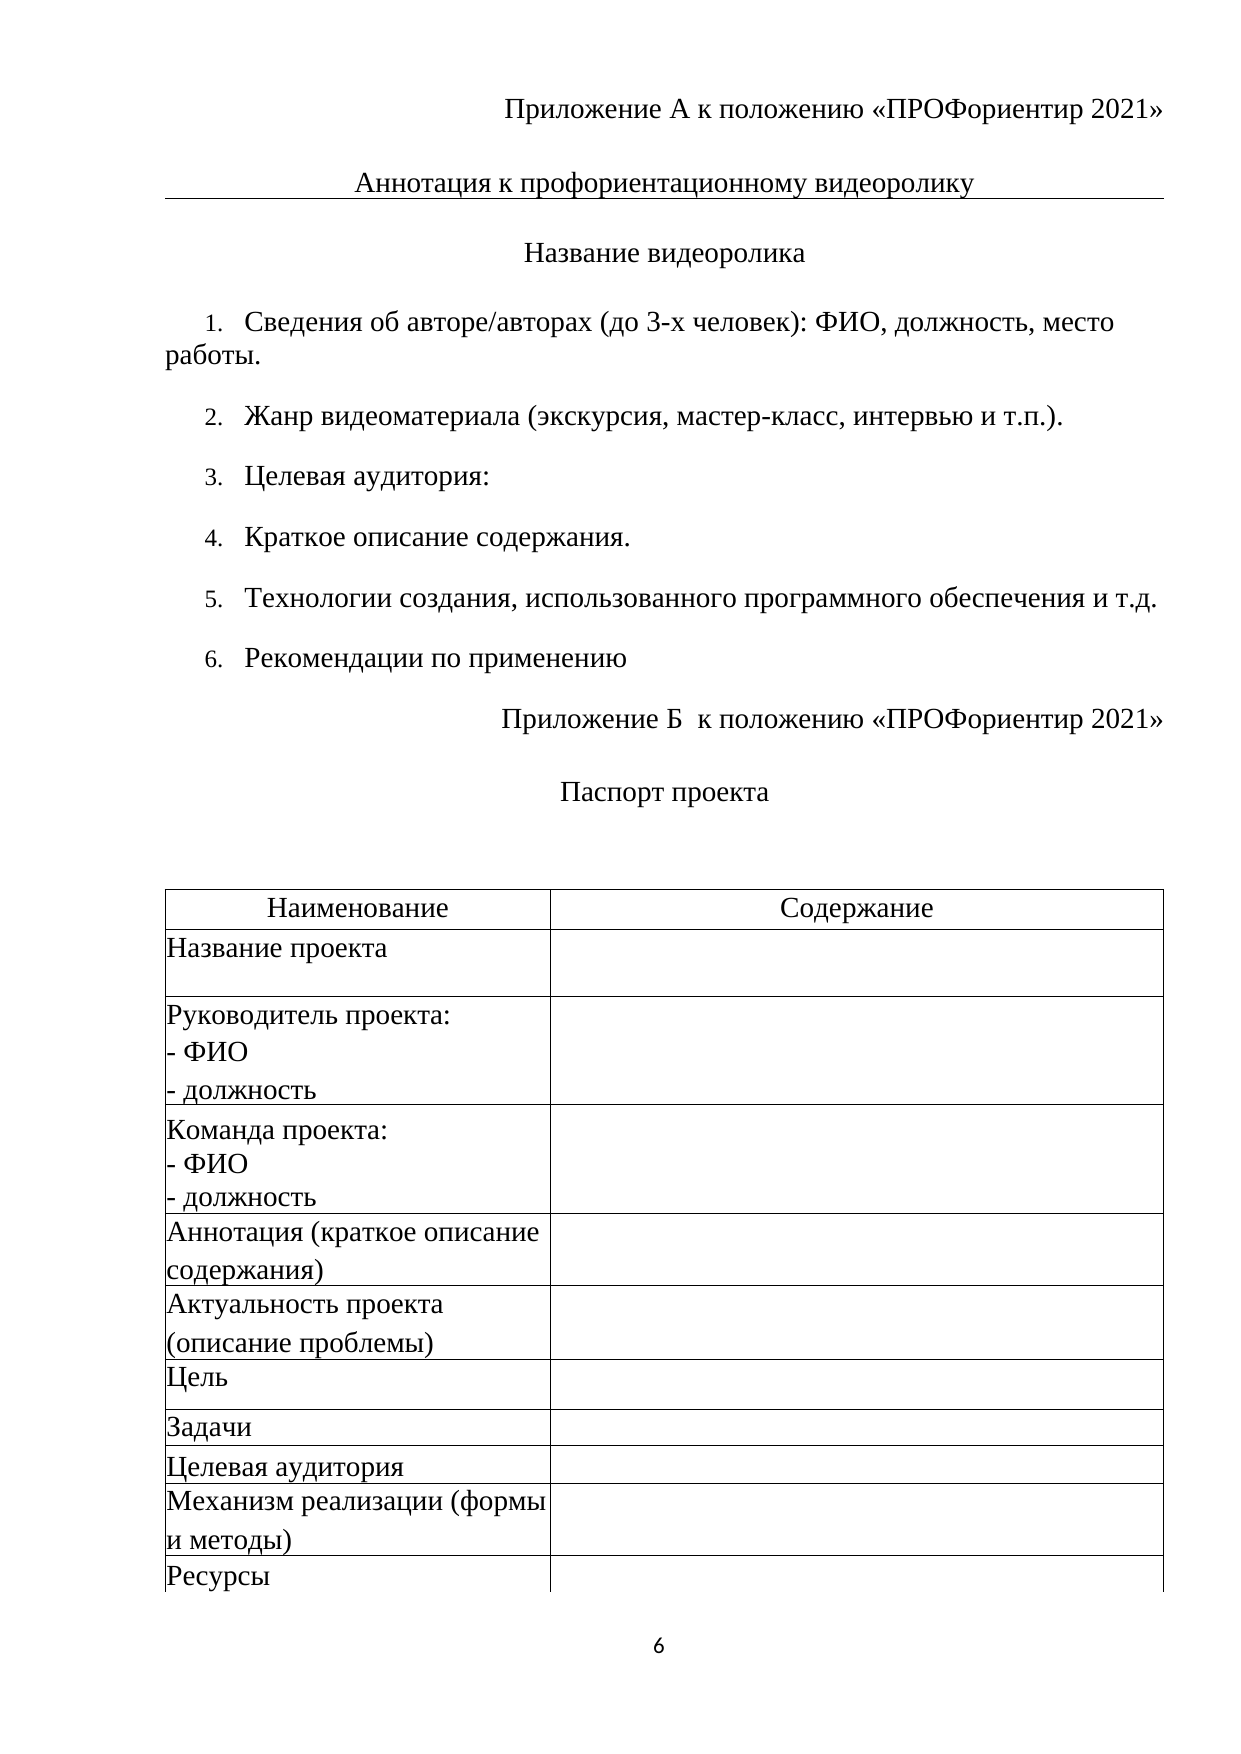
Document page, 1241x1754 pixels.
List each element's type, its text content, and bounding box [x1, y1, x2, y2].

table_cell Актуальность проекта (описание проблемы) [166, 1286, 550, 1358]
table_cell [551, 930, 1163, 996]
list Жанр видеоматериала (экскурсия, мастер-класс, интервью и т.п.). [165, 398, 1164, 431]
list Целевая аудитория: [165, 458, 1164, 492]
table_cell [551, 997, 1163, 1104]
table_cell Ресурсы [166, 1556, 550, 1592]
text Название видеоролика [165, 235, 1164, 268]
table_cell Целевая аудитория [166, 1446, 550, 1482]
table_header Наименование [166, 890, 550, 929]
list Краткое описание содержания. [165, 519, 1164, 553]
table_cell [551, 1214, 1163, 1285]
table_cell [551, 1286, 1163, 1358]
text Паспорт проекта [165, 774, 1164, 808]
table_cell [551, 1105, 1163, 1213]
text Приложение Б к положению «ПРОФориентир 2021» [165, 701, 1164, 734]
table_cell Руководитель проекта: - ФИО - должность [166, 997, 550, 1104]
table_cell [551, 1556, 1163, 1592]
table_cell [551, 1484, 1163, 1555]
table_cell Задачи [166, 1410, 550, 1445]
table_cell [551, 1360, 1163, 1408]
list Технологии создания, использованного программного обеспечения и т.д. [165, 580, 1164, 613]
text Приложение А к положению «ПРОФориентир 2021» [165, 92, 1164, 125]
table_header Содержание [551, 890, 1163, 929]
table_cell Аннотация (краткое описание содержания) [166, 1214, 550, 1285]
table_cell Цель [166, 1360, 550, 1408]
list Рекомендации по применению [165, 640, 1164, 674]
table_cell Название проекта [166, 930, 550, 996]
table_cell Механизм реализации (формы и методы) [166, 1484, 550, 1555]
text Аннотация к профориентационному видеоролику [165, 165, 1164, 198]
list Сведения об авторе/авторах (до 3-х человек): ФИО, должность, место работы. [165, 304, 1164, 371]
table_cell [551, 1446, 1163, 1482]
table_cell Команда проекта: - ФИО - должность [166, 1105, 550, 1213]
table_cell [551, 1410, 1163, 1445]
